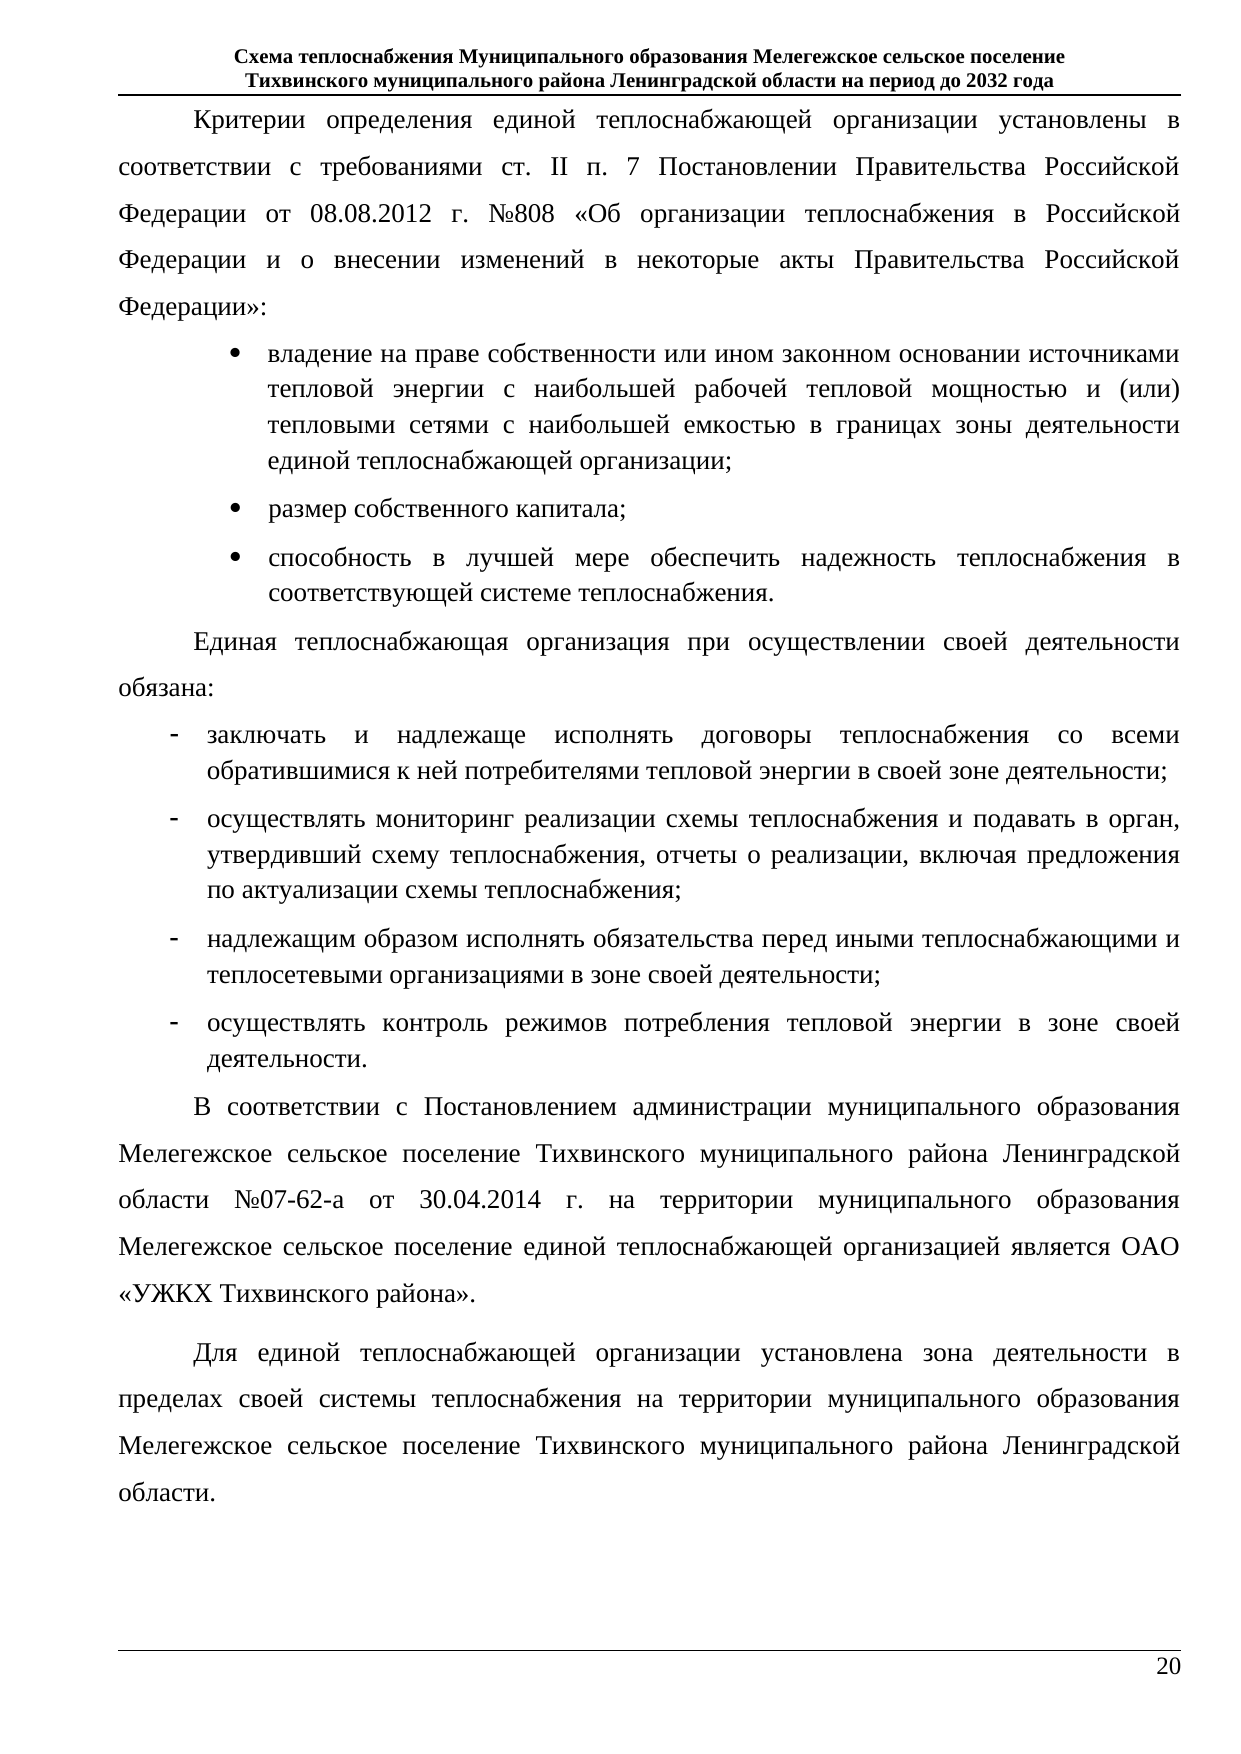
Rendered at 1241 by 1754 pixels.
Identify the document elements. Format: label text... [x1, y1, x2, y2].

list надлежащим образом исполнять обязательства перед иными теплоснабжающими и теплосетевыми организациями в зоне своей деятельности; [169, 922, 1181, 989]
text Для единой теплоснабжающей организации установлена зона деятельности в пределах своей системы теплоснабжения на территории муниципального образования Мелегежское сельское поселение Тихвинского муниципального района Ленинградской области. [118, 1336, 1181, 1507]
list способность в лучшей мере обеспечить надежность теплоснабжения в соответствующей системе теплоснабжения. [231, 541, 1181, 608]
list заключать и надлежаще исполнять договоры теплоснабжения со всеми обратившимися к ней потребителями тепловой энергии в своей зоне деятельности; [169, 718, 1181, 785]
list осуществлять контроль режимов потребления тепловой энергии в зоне своей деятельности. [169, 1006, 1181, 1073]
list владение на праве собственности или ином законном основании источниками тепловой энергии с наибольшей рабочей тепловой мощностью и (или) тепловыми сетями с наибольшей емкостью в границах зоны деятельности единой теплоснабжающей организации; [230, 337, 1181, 475]
list осуществлять мониторинг реализации схемы теплоснабжения и подавать в орган, утвердивший схему теплоснабжения, отчеты о реализации, включая предложения по актуализации схемы теплоснабжения; [169, 802, 1181, 905]
text Критерии определения единой теплоснабжающей организации установлены в соответствии с требованиями ст. II п. 7 Постановлении Правительства Российской Федерации от 08.08.2012 г. №808 «Об организации теплоснабжения в Российской Федерации и о внесении изменений в некоторые акты Правительства Российской Федерации»: [118, 103, 1181, 321]
list размер собственного капитала; [231, 492, 1181, 523]
text Единая теплоснабжающая организация при осуществлении своей деятельности обязана: [118, 625, 1181, 702]
text В соответствии с Постановлением администрации муниципального образования Мелегежское сельское поселение Тихвинского муниципального района Ленинградской области №07-62-а от 30.04.2014 г. на территории муниципального образования Мелегежское сельское поселение единой теплоснабжающей организацией является ОАО «УЖКХ Тихвинского района». [118, 1090, 1181, 1308]
